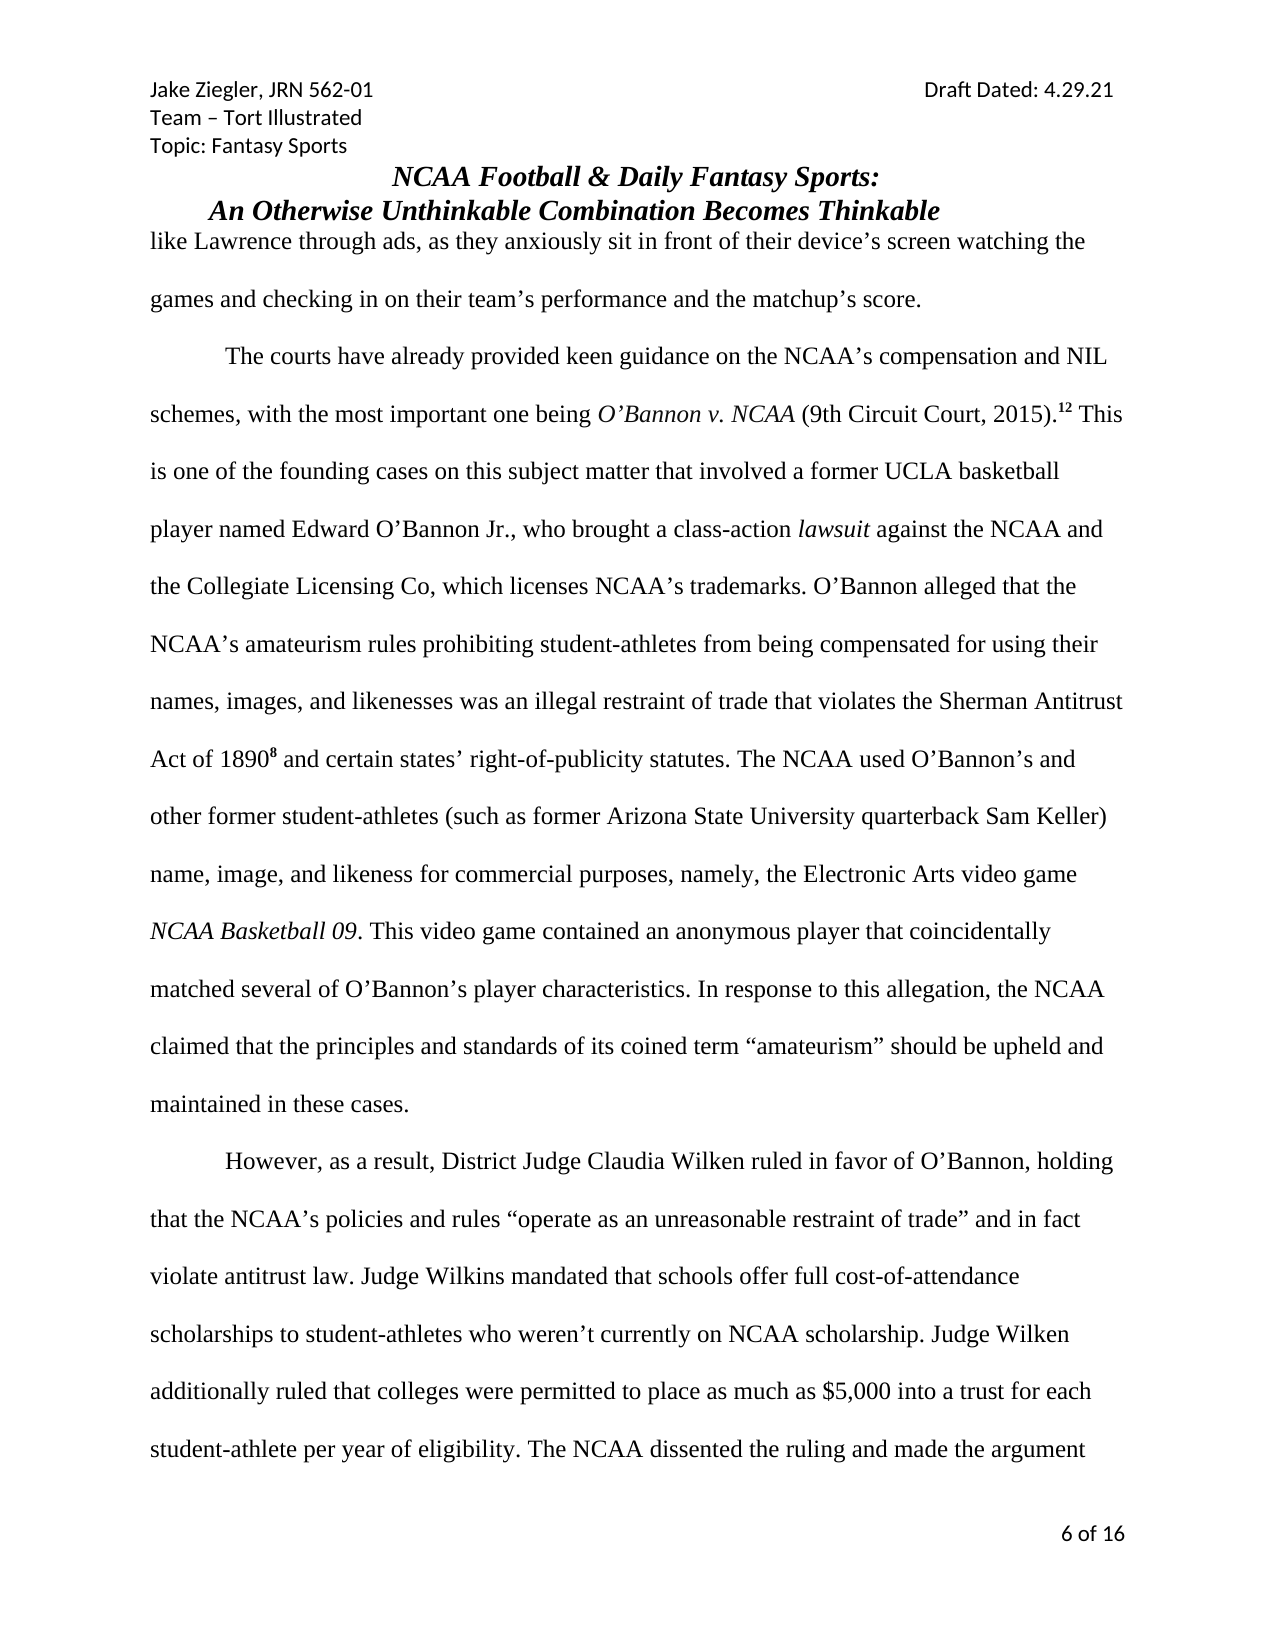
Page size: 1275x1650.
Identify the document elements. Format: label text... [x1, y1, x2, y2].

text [150, 226, 1125, 312]
text The courts have already provided keen guidance on the NCAA’s compensation and NIL schemes, with the most important one being O’Bannon v. NCAA (9th Circuit Court, 2015).12 This is one of the founding cases on this subject matter that involved a former UCLA basketball player named Edward O’Bannon Jr., who brought a class-action lawsuit against the NCAA and the Collegiate Licensing Co, which licenses NCAA’s trademarks. O’Bannon alleged that the NCAA’s amateurism rules prohibiting student-athletes from being compensated for using their names, images, and likenesses was an illegal restraint of trade that violates the Sherman Antitrust Act of 18908 and certain states’ right-of-publicity statutes. The NCAA used O’Bannon’s and other former student-athletes (such as former Arizona State University quarterback Sam Keller) name, image, and likeness for commercial purposes, namely, the Electronic Arts video game NCAA Basketball 09. This video game contained an anonymous player that coincidentally matched several of O’Bannon’s player characteristics. In response to this allegation, the NCAA claimed that the principles and standards of its coined term “amateurism” should be upheld and maintained in these cases. [150, 341, 1125, 1117]
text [150, 1146, 1125, 1462]
